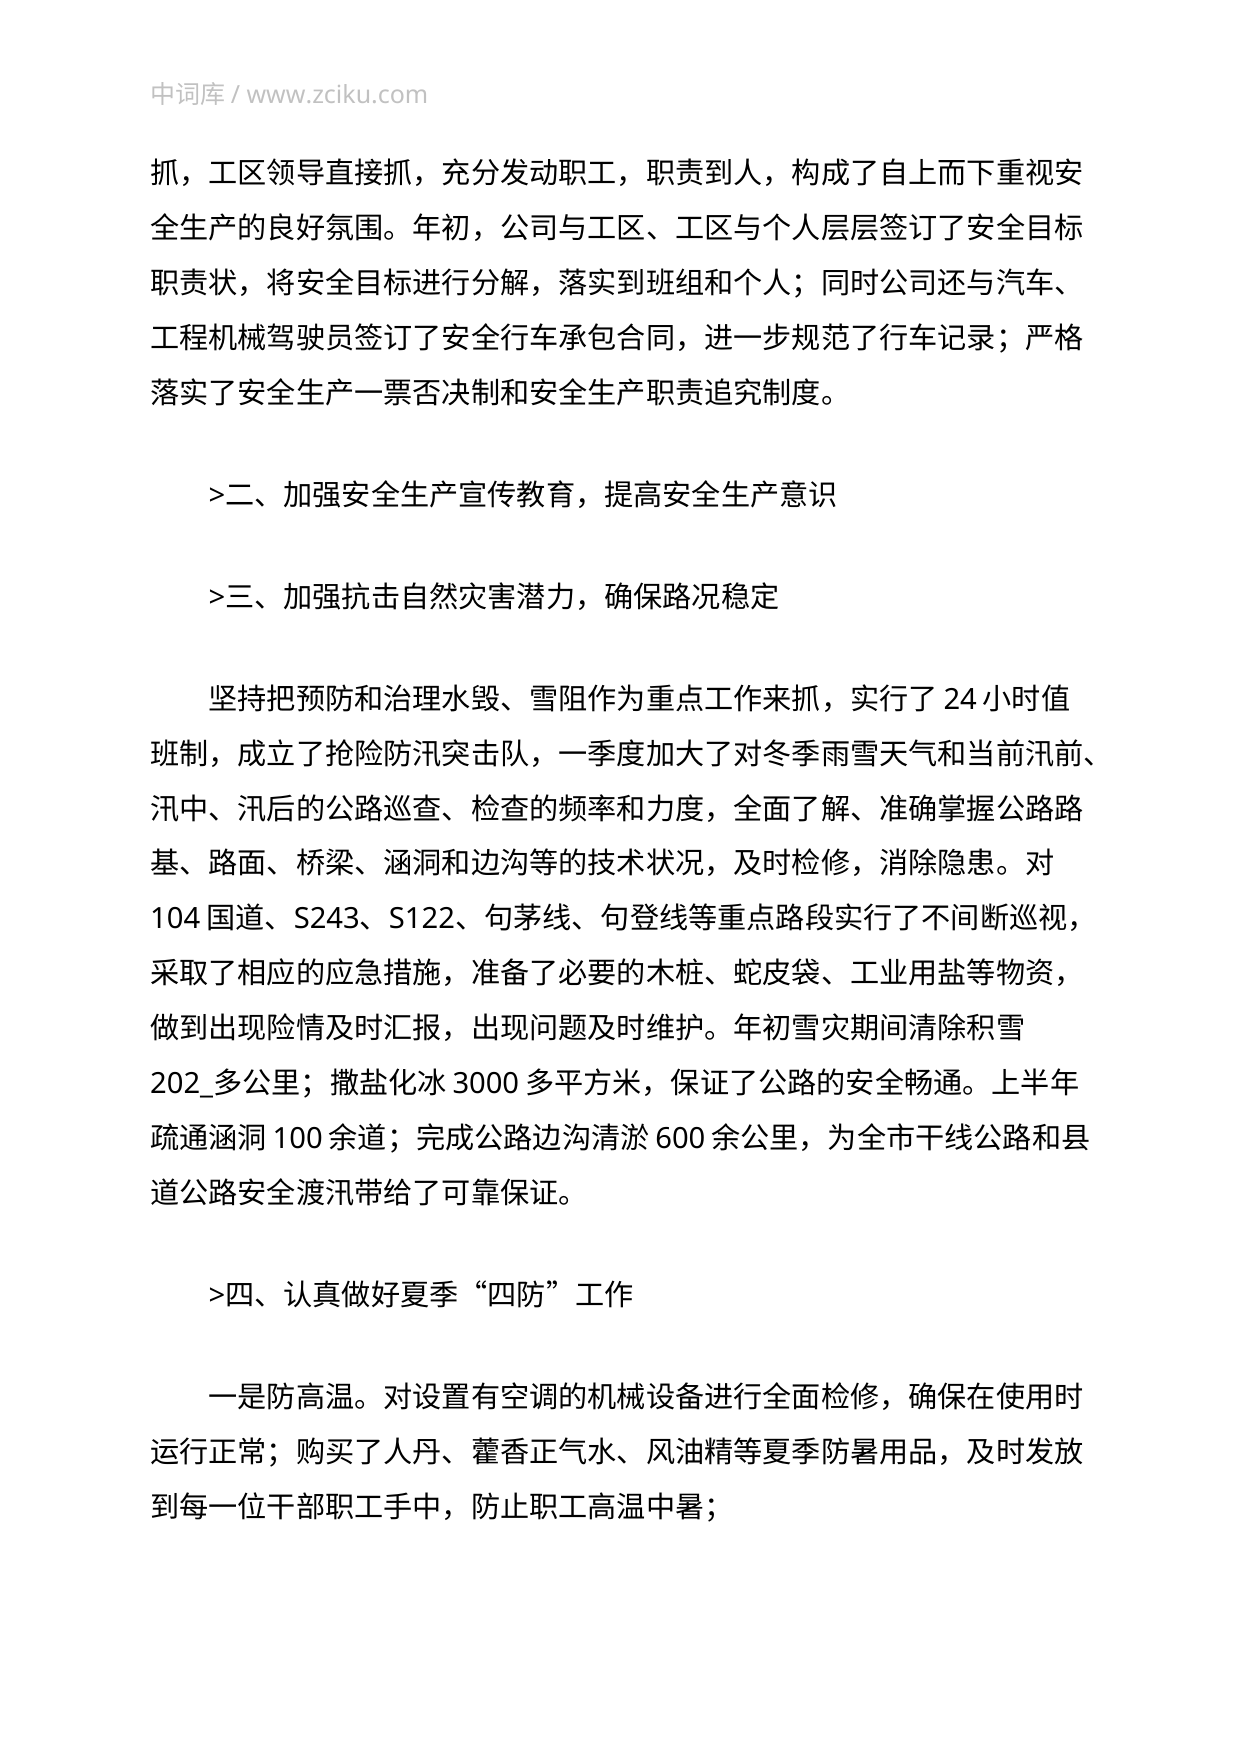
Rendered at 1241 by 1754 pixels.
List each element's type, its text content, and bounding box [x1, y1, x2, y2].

text 坚持把预防和治理水毁、雪阻作为重点工作来抓，实行了24小时值班制，成立了抢险防汛突击队，一季度加大了对冬季雨雪天气和当前汛前、汛中、汛后的公路巡查、检查的频率和力度，全面了解、准确掌握公路路基、路面、桥梁、涵洞和边沟等的技术状况，及时检修，消除隐患。对104国道、S243、S122、句茅线、句登线等重点路段实行了不间断巡视，采取了相应的应急措施，准备了必要的木桩、蛇皮袋、工业用盐等物资，做到出现险情及时汇报，出现问题及时维护。年初雪灾期间清除积雪202_多公里；撒盐化冰3000多平方米，保证了公路的安全畅通。上半年疏通涵洞100余道；完成公路边沟清淤600余公里，为全市干线公路和县道公路安全渡汛带给了可靠保证。 [150, 675, 1090, 1212]
text 一是防高温。对设置有空调的机械设备进行全面检修，确保在使用时运行正常；购买了人丹、藿香正气水、风油精等夏季防暑用品，及时发放到每一位干部职工手中，防止职工高温中暑； [150, 1373, 1090, 1526]
text >四、认真做好夏季“四防”工作 [150, 1272, 1090, 1314]
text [150, 150, 1090, 412]
text >二、加强安全生产宣传教育，提高安全生产意识 [150, 471, 1090, 514]
text >三、加强抗击自然灾害潜力，确保路况稳定 [150, 573, 1090, 616]
